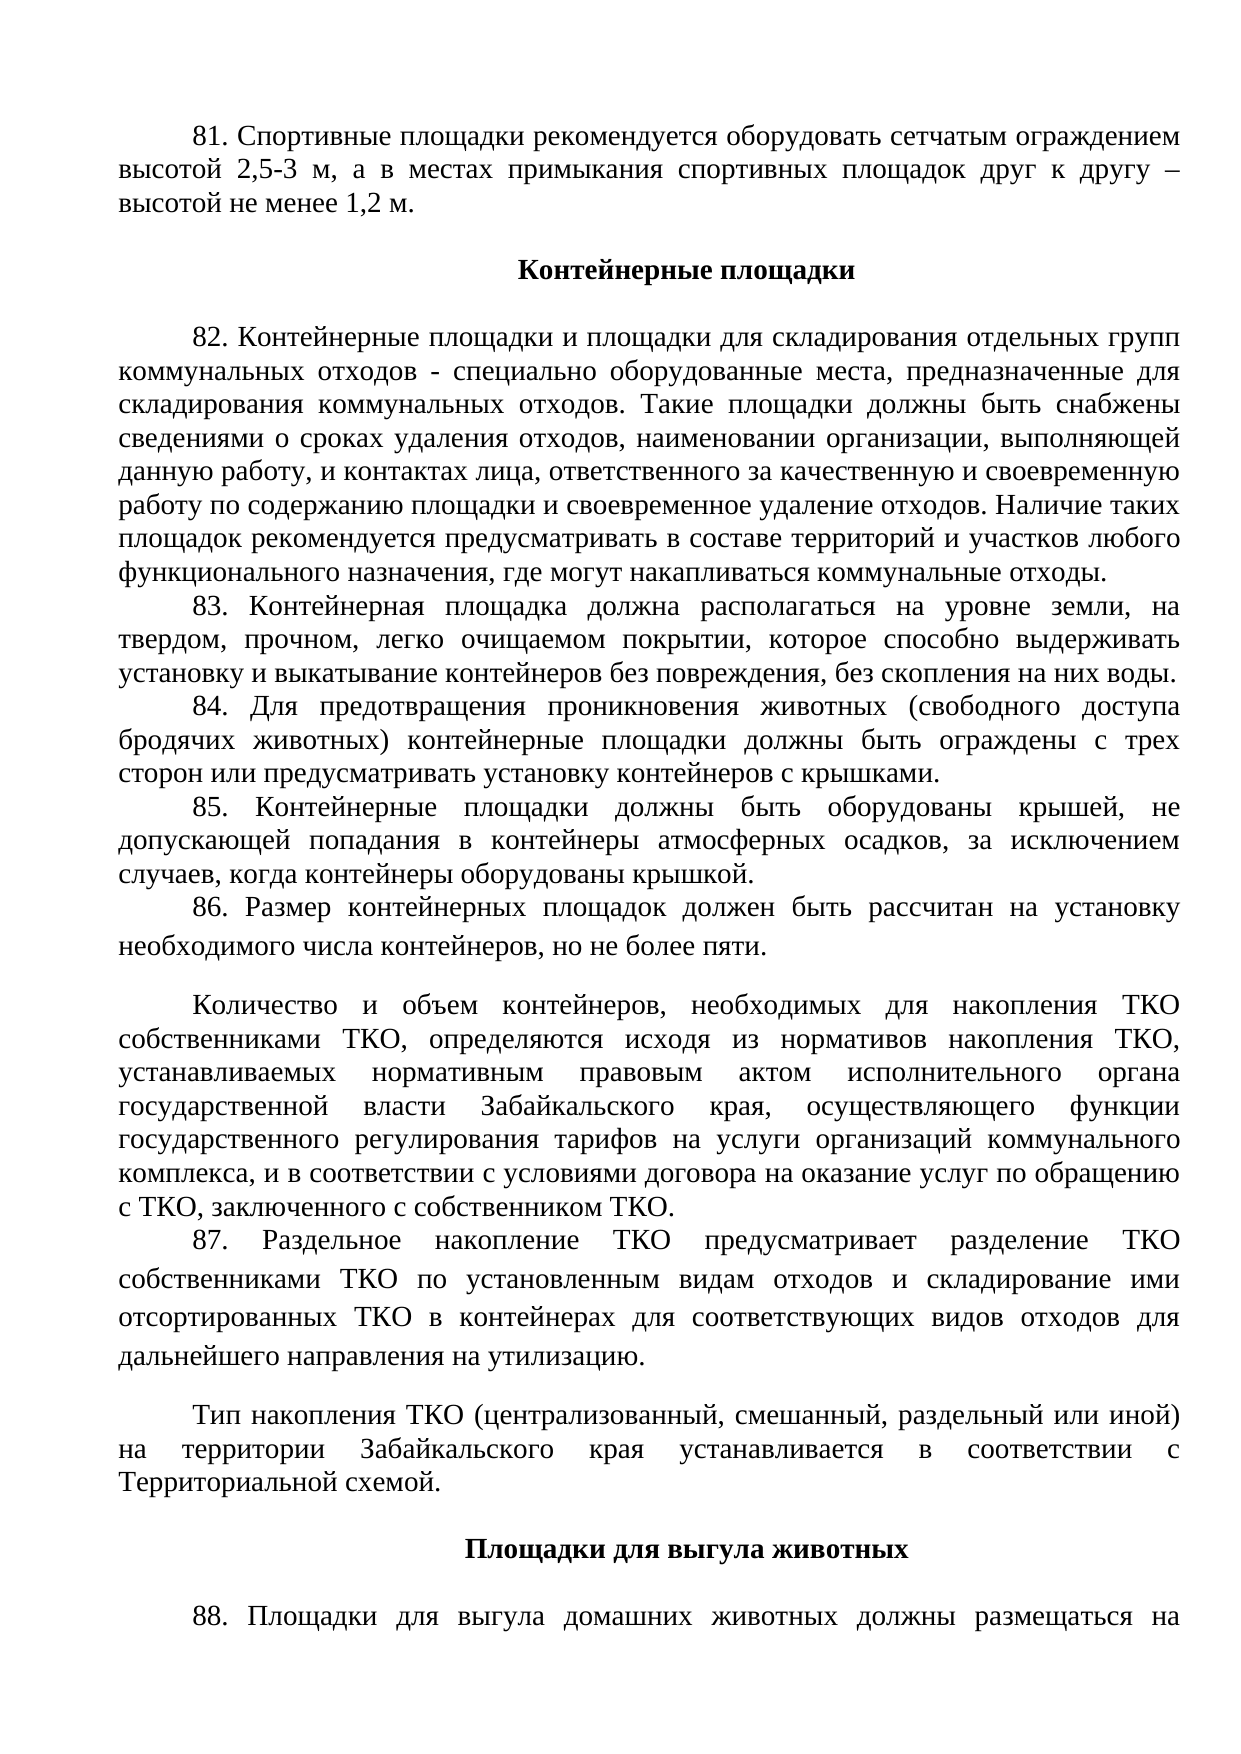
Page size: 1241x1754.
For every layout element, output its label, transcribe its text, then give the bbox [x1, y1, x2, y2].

list 83. Контейнерная площадка должна располагаться на уровне земли, на твердом, прочном, легко очищаемом покрытии, которое способно выдерживать установку и выкатывание контейнеров без повреждения, без скопления на них воды. [118, 588, 1181, 688]
list Площадки для выгула животных [118, 1531, 1181, 1565]
list Количество и объем контейнеров, необходимых для накопления ТКО собственниками ТКО, определяются исходя из нормативов накопления ТКО, устанавливаемых нормативным правовым актом исполнительного органа государственной власти Забайкальского края, осуществляющего функции государственного регулирования тарифов на услуги организаций коммунального комплекса, и в соответствии с условиями договора на оказание услуг по обращению с ТКО, заключенного с собственником ТКО. [118, 987, 1181, 1222]
list 82. Контейнерные площадки и площадки для складирования отдельных групп коммунальных отходов - специально оборудованные места, предназначенные для складирования коммунальных отходов. Такие площадки должны быть снабжены сведениями о сроках удаления отходов, наименовании организации, выполняющей данную работу, и контактах лица, ответственного за качественную и своевременную работу по содержанию площадки и своевременное удаление отходов. Наличие таких площадок рекомендуется предусматривать в составе территорий и участков любого функционального назначения, где могут накапливаться коммунальные отходы. [118, 319, 1181, 588]
list Тип накопления ТКО (централизованный, смешанный, раздельный или иной) на территории Забайкальского края устанавливается в соответствии с Территориальной схемой. [118, 1397, 1181, 1498]
list 85. Контейнерные площадки должны быть оборудованы крышей, не допускающей попадания в контейнеры атмосферных осадков, за исключением случаев, когда контейнеры оборудованы крышкой. [118, 789, 1181, 889]
text 86. Размер контейнерных площадок должен быть рассчитан на установку необходимого числа контейнеров, но не более пяти. [118, 889, 1181, 962]
list Контейнерные площадки [118, 252, 1181, 286]
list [118, 1598, 1181, 1632]
list 81. Спортивные площадки рекомендуется оборудовать сетчатым ограждением высотой 2,5-3 м, а в местах примыкания спортивных площадок друг к другу – высотой не менее 1,2 м. [118, 118, 1181, 219]
list 84. Для предотвращения проникновения животных (свободного доступа бродячих животных) контейнерные площадки должны быть ограждены с трех сторон или предусматривать установку контейнеров с крышками. [118, 688, 1181, 789]
text 87. Раздельное накопление ТКО предусматривает разделение ТКО собственниками ТКО по установленным видам отходов и складирование ими отсортированных ТКО в контейнерах для соответствующих видов отходов для дальнейшего направления на утилизацию. [118, 1222, 1181, 1371]
